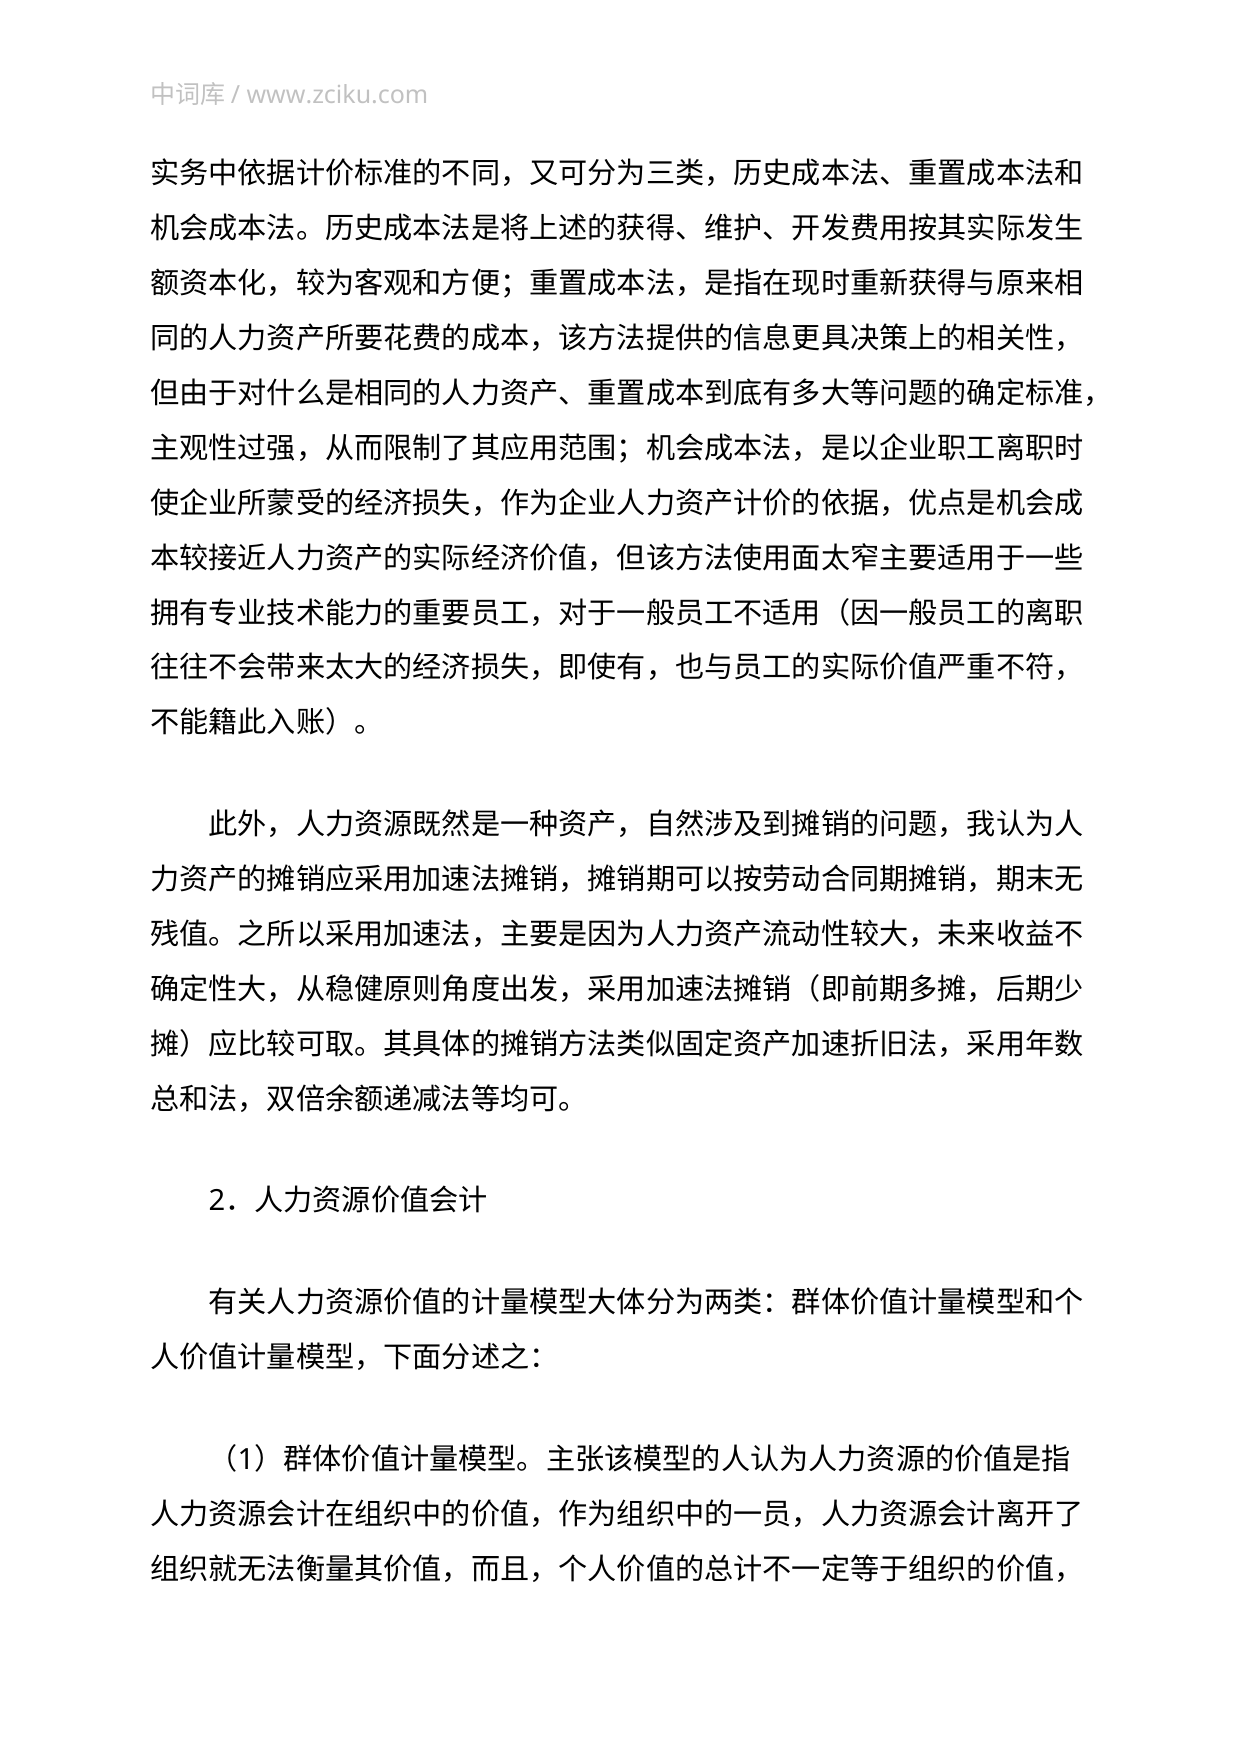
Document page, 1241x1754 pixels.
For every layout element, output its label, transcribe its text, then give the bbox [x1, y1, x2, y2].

text 2．人力资源价值会计 [150, 1177, 1090, 1219]
text 此外，人力资源既然是一种资产，自然涉及到摊销的问题，我认为人力资产的摊销应采用加速法摊销，摊销期可以按劳动合同期摊销，期末无残值。之所以采用加速法，主要是因为人力资产流动性较大，未来收益不确定性大，从稳健原则角度出发，采用加速法摊销（即前期多摊，后期少摊）应比较可取。其具体的摊销方法类似固定资产加速折旧法，采用年数总和法，双倍余额递减法等均可。 [150, 801, 1090, 1117]
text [150, 150, 1090, 741]
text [150, 1436, 1090, 1588]
text 有关人力资源价值的计量模型大体分为两类：群体价值计量模型和个人价值计量模型，下面分述之： [150, 1279, 1090, 1376]
